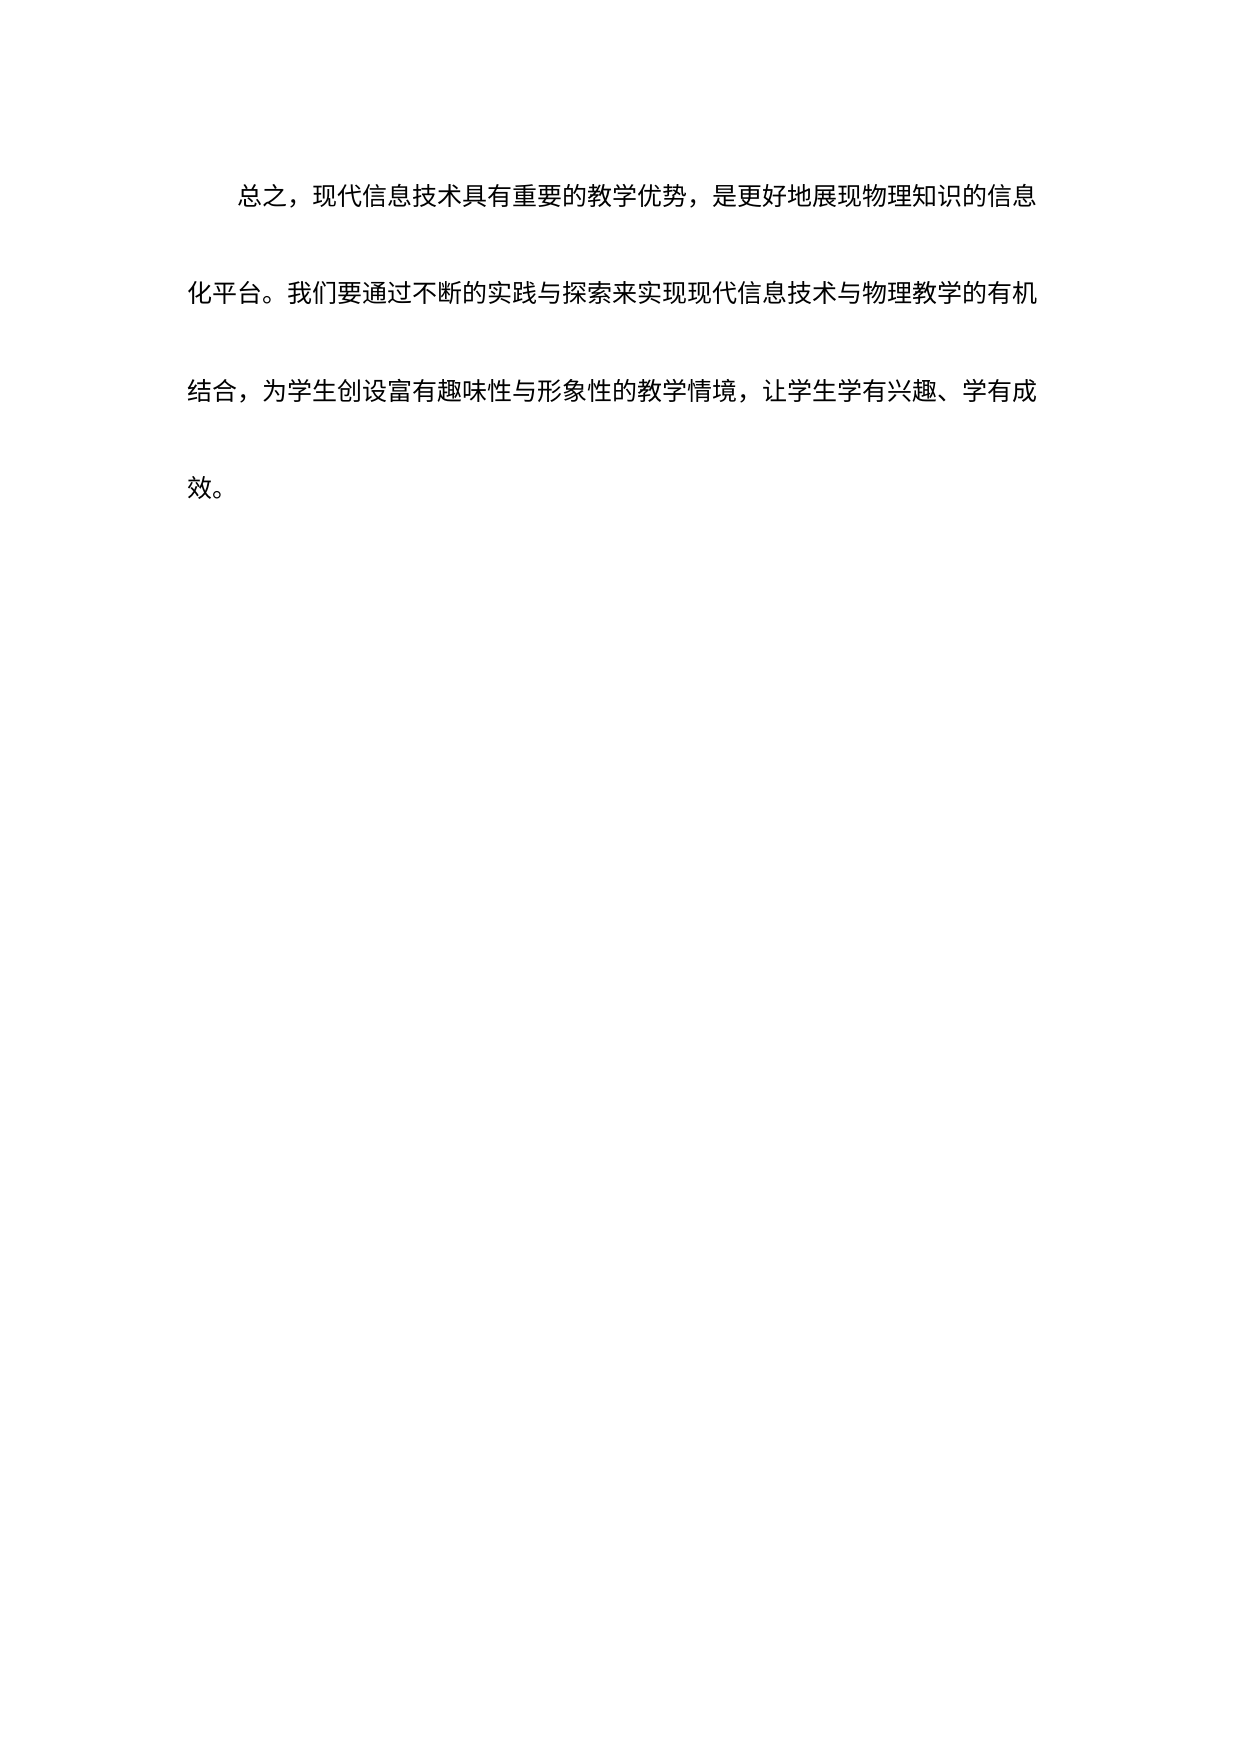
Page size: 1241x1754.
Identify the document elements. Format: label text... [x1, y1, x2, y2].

text 总之，现代信息技术具有重要的教学优势，是更好地展现物理知识的信息化平台。我们要通过不断的实践与探索来实现现代信息技术与物理教学的有机结合，为学生创设富有趣味性与形象性的教学情境，让学生学有兴趣、学有成效。 [187, 162, 1053, 519]
